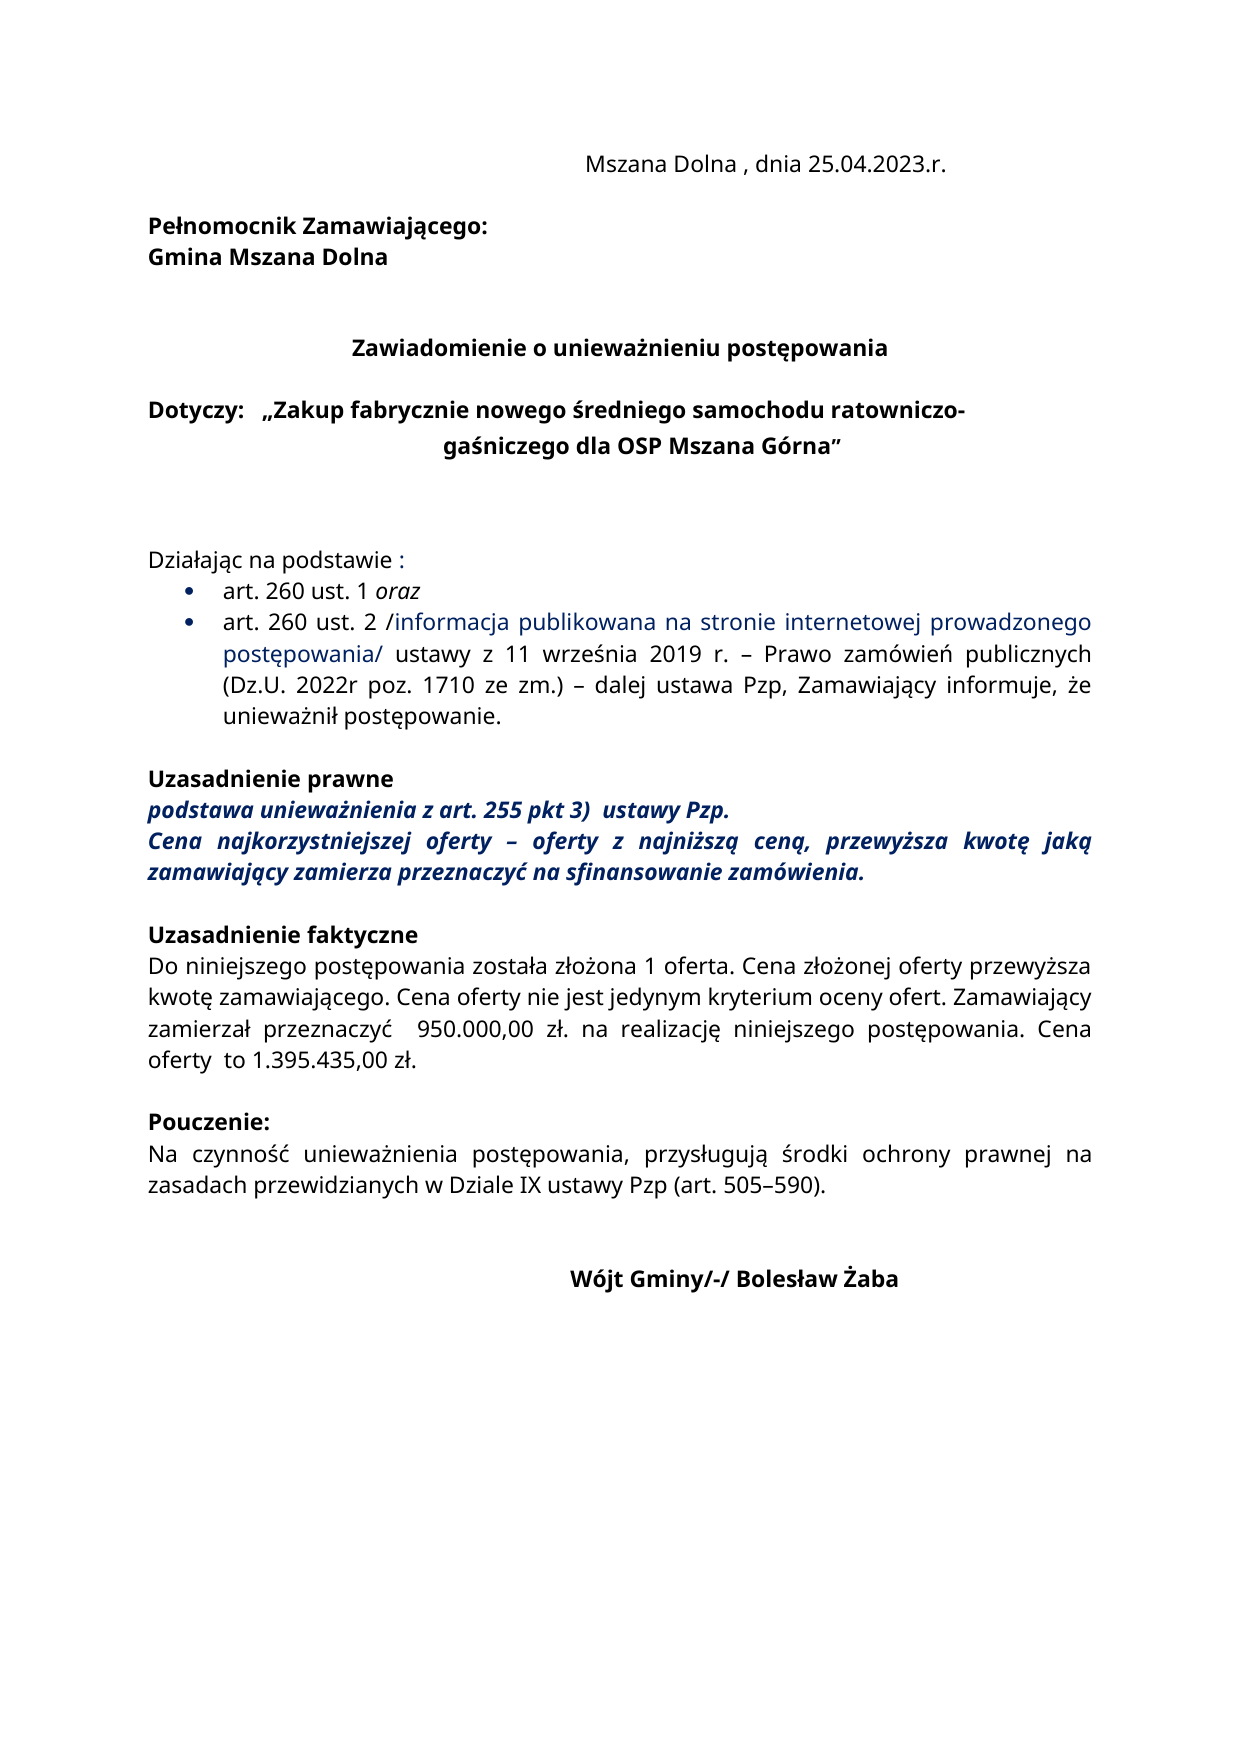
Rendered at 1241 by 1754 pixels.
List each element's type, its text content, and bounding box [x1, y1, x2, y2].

text Pełnomocnik Zamawiającego: [148, 210, 1093, 241]
text Pouczenie: [148, 1106, 1093, 1138]
text podstawa unieważnienia z art. 255 pkt 3) ustawy Pzp. [148, 794, 1093, 825]
text Na czynność unieważnienia postępowania, przysługują środki ochrony prawnej na zasadach przewidzianych w Dziale IX ustawy Pzp (art. 505–590). [148, 1138, 1093, 1200]
text Cena najkorzystniejszej oferty – oferty z najniższą ceną, przewyższa kwotę jaką zamawiający zamierza przeznaczyć na sfinansowanie zamówienia. [148, 825, 1093, 888]
text Gmina Mszana Dolna [148, 241, 1093, 273]
list art. 260 ust. 2 /informacja publikowana na stronie internetowej prowadzonego postępowania/ ustawy z 11 września 2019 r. – Prawo zamówień publicznych (Dz.U. 2022r poz. 1710 ze zm.) – dalej ustawa Pzp, Zamawiający informuje, że unieważnił postępowanie. [185, 606, 1093, 731]
text Dotyczy: „Zakup fabrycznie nowego średniego samochodu ratowniczo- gaśniczego dla OSP Mszana Górna” [148, 394, 1093, 462]
text Działając na podstawie : [148, 544, 1093, 575]
text Do niniejszego postępowania została złożona 1 oferta. Cena złożonej oferty przewyższa kwotę zamawiającego. Cena oferty nie jest jedynym kryterium oceny ofert. Zamawiający zamierzał przeznaczyć 950.000,00 zł. na realizację niniejszego postępowania. Cena oferty to 1.395.435,00 zł. [148, 950, 1093, 1075]
text Wójt Gminy/-/ Bolesław Żaba [148, 1263, 1093, 1294]
text Zawiadomienie o unieważnieniu postępowania [148, 332, 1093, 363]
list art. 260 ust. 1 oraz [185, 575, 1093, 606]
text Uzasadnienie prawne [148, 763, 1093, 794]
text Uzasadnienie faktyczne [148, 919, 1093, 950]
text Mszana Dolna , dnia 25.04.2023.r. [118, 148, 1093, 179]
